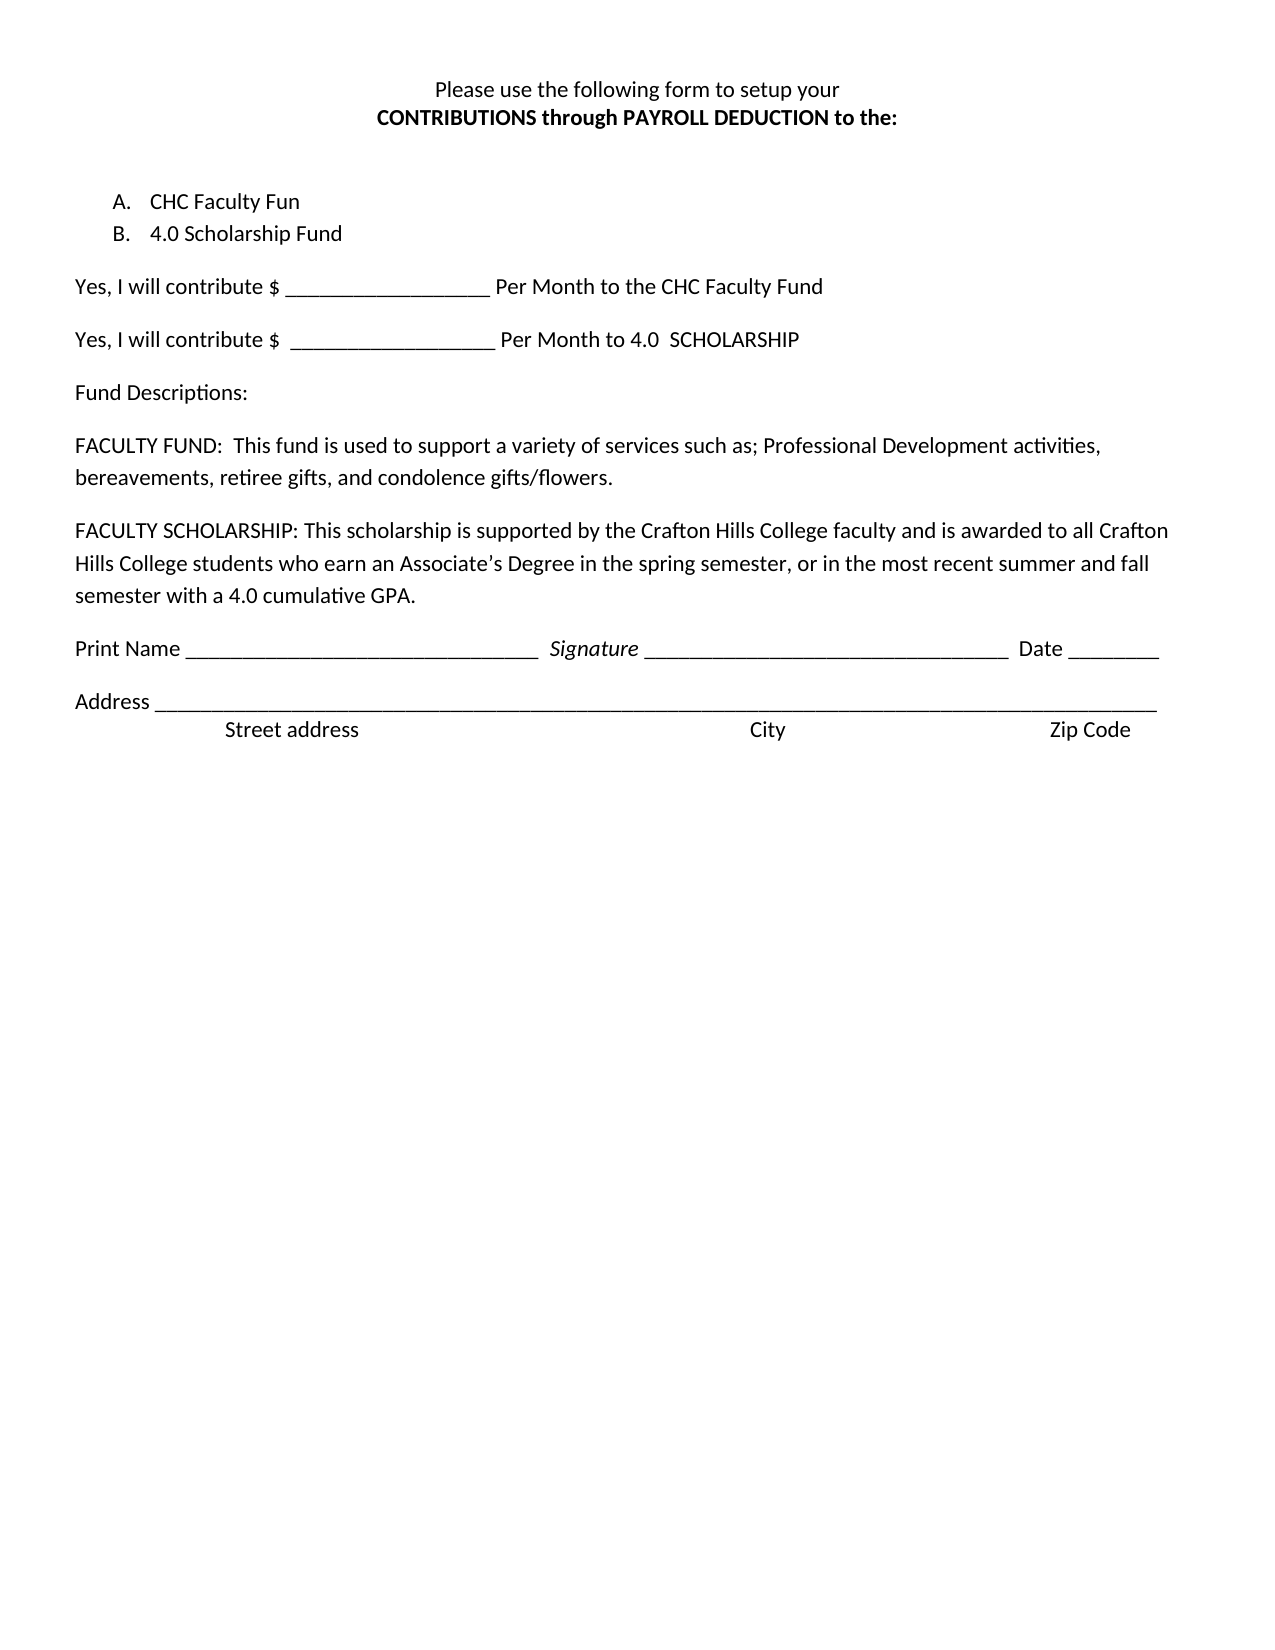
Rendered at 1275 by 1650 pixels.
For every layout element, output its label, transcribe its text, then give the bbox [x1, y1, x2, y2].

list CHC Faculty Fun [112, 187, 1200, 215]
text Print Name _______________________________ Signature ________________________________ Date ________ [75, 634, 1200, 662]
text FACULTY FUND: This fund is used to support a variety of services such as; Professional Development activities, bereavements, retiree gifts, and condolence gifts/flowers. [75, 431, 1200, 492]
list 4.0 Scholarship Fund [112, 219, 1200, 247]
text Address ________________________________________________________________________________________ [75, 687, 1200, 715]
text Fund Descriptions: [75, 378, 1200, 406]
text Yes, I will contribute $ __________________ Per Month to 4.0 SCHOLARSHIP [75, 325, 1200, 353]
text FACULTY SCHOLARSHIP: This scholarship is supported by the Crafton Hills College faculty and is awarded to all Crafton Hills College students who earn an Associate’s Degree in the spring semester, or in the most recent summer and fall semester with a 4.0 cumulative GPA. [75, 517, 1200, 609]
text Street address City Zip Code [75, 715, 1200, 771]
text Yes, I will contribute $ __________________ Per Month to the CHC Faculty Fund [75, 272, 1200, 300]
text Please use the following form to setup your [75, 75, 1200, 103]
text CONTRIBUTIONS through PAYROLL DEDUCTION to the: [75, 103, 1200, 131]
